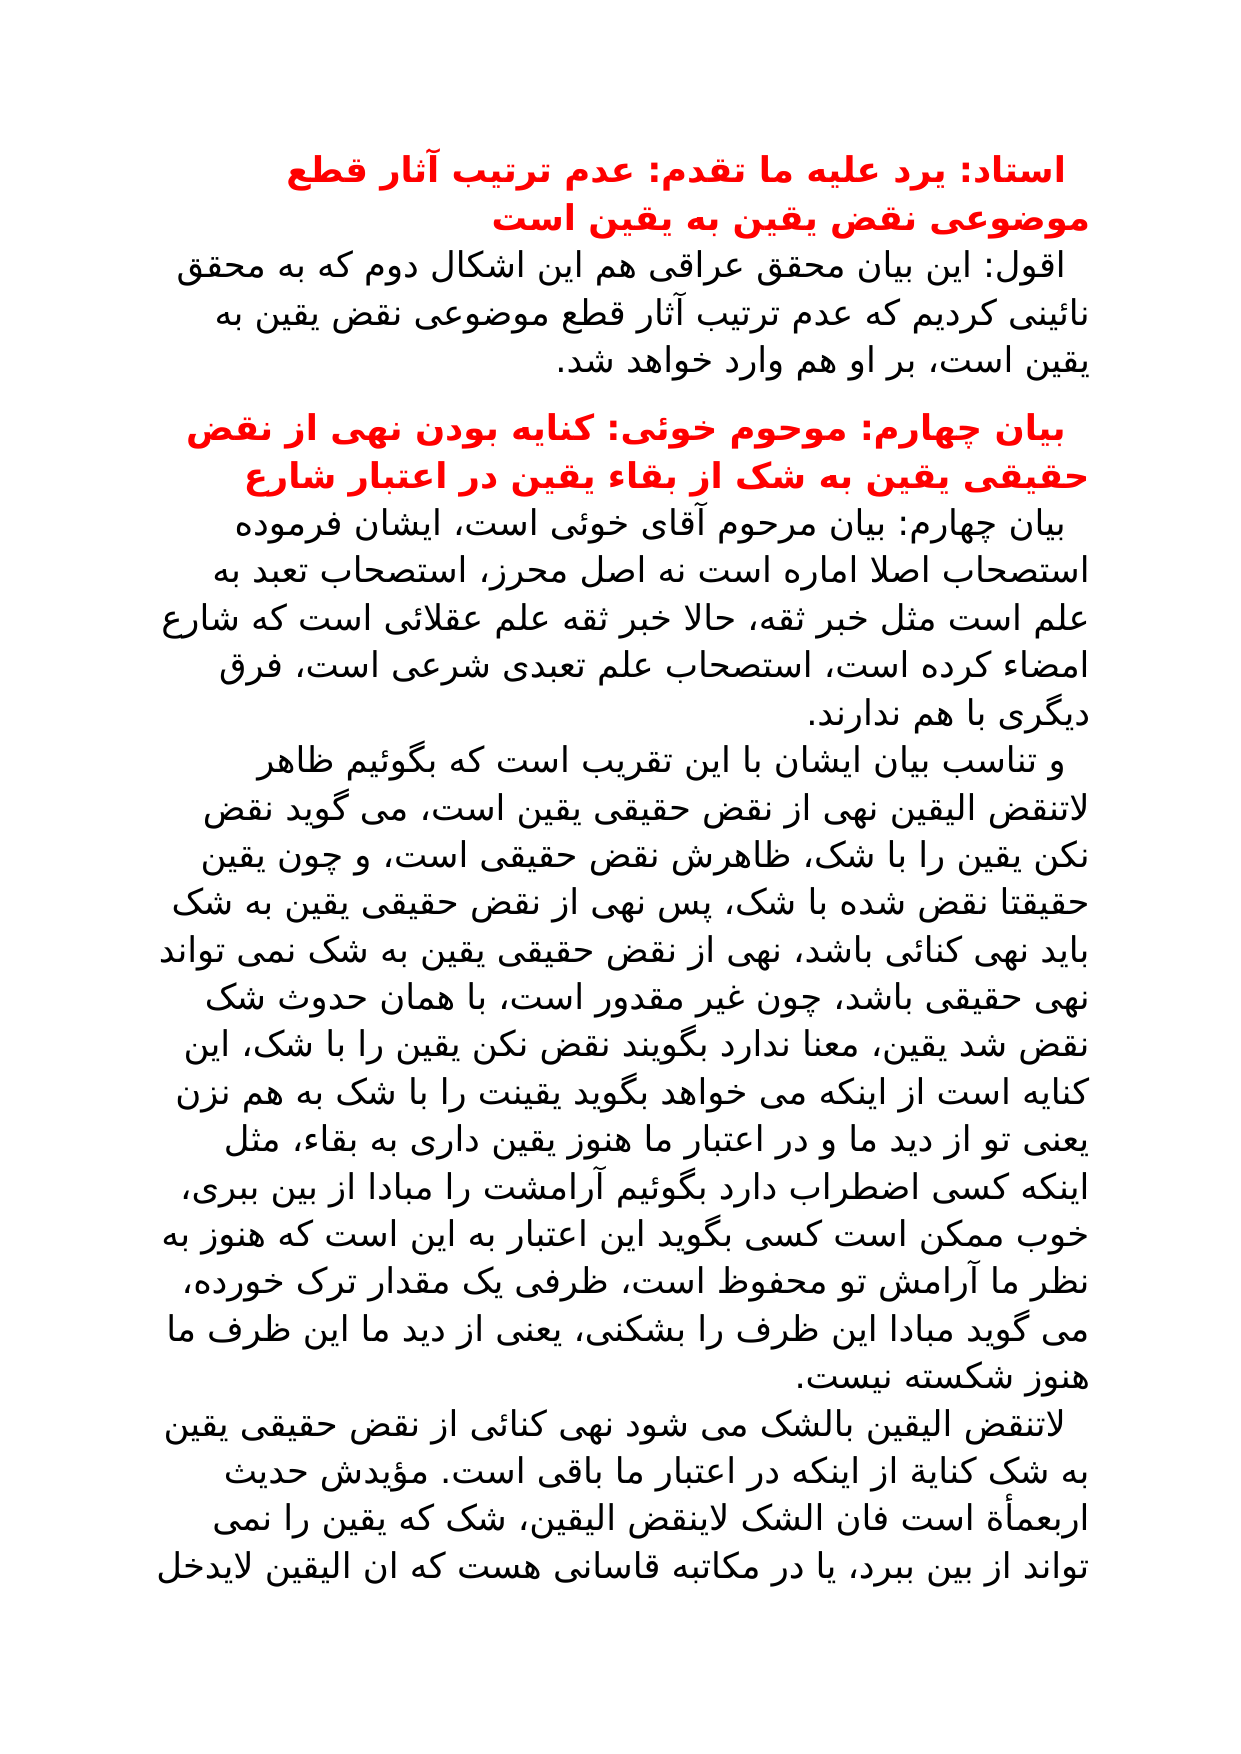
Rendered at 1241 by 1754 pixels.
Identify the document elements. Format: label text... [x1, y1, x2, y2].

subtitle استاد: یرد علیه ما تقدم: عدم ترتیب آثار قطع موضوعی نقض یقین به یقین است [150, 150, 1090, 239]
text بیان چهارم: بیان مرحوم آقای خوئی است، ایشان فرموده استصحاب اصلا اماره است نه اصل محرز، استصحاب تعبد به علم است مثل خبر ثقه، حالا خبر ثقه علم عقلائی است که شارع امضاء کرده است، استصحاب علم تعبدی شرعی است، فرق دیگری با هم ندارند. [150, 503, 1090, 733]
text و تناسب بیان ایشان با این تقریب است که بگوئیم ظاهر لاتنقض الیقین نهی از نقض حقیقی یقین است، می گوید نقض نکن یقین را با شک، ظاهرش نقض حقیقی است، و چون یقین حقیقتا نقض شده با شک، پس نهی از نقض حقیقی یقین به شک باید نهی کنائی باشد، نهی از نقض حقیقی یقین به شک نمی تواند نهی حقیقی باشد، چون غیر مقدور است، با همان حدوث شک نقض شد یقین، معنا ندارد بگویند نقض نکن یقین را با شک، این کنایه است از اینکه می خواهد بگوید یقینت را با شک به هم نزن یعنی تو از دید ما و در اعتبار ما هنوز یقین داری به بقاء، مثل اینکه کسی اضطراب دارد بگوئیم آرامشت را مبادا از بین ببری، خوب ممکن است کسی بگوید این اعتبار به این است که هنوز به نظر ما آرامش تو محفوظ است، ظرفی یک مقدار ترک خورده، می گوید مبادا این ظرف را بشکنی، یعنی از دید ما این ظرف ما هنوز شکسته نیست. [150, 739, 1090, 1397]
subtitle بیان چهارم: موحوم خوئی: کنایه بودن نهی از نقض حقیقی یقین به شک از بقاء یقین در اعتبار شارع [150, 408, 1090, 496]
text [150, 1403, 1090, 1587]
text اقول: این بیان محقق عراقی هم این اشکال دوم که به محقق نائینی کردیم که عدم ترتیب آثار قطع موضوعی نقض یقین به یقین است، بر او هم وارد خواهد شد. [150, 245, 1090, 381]
